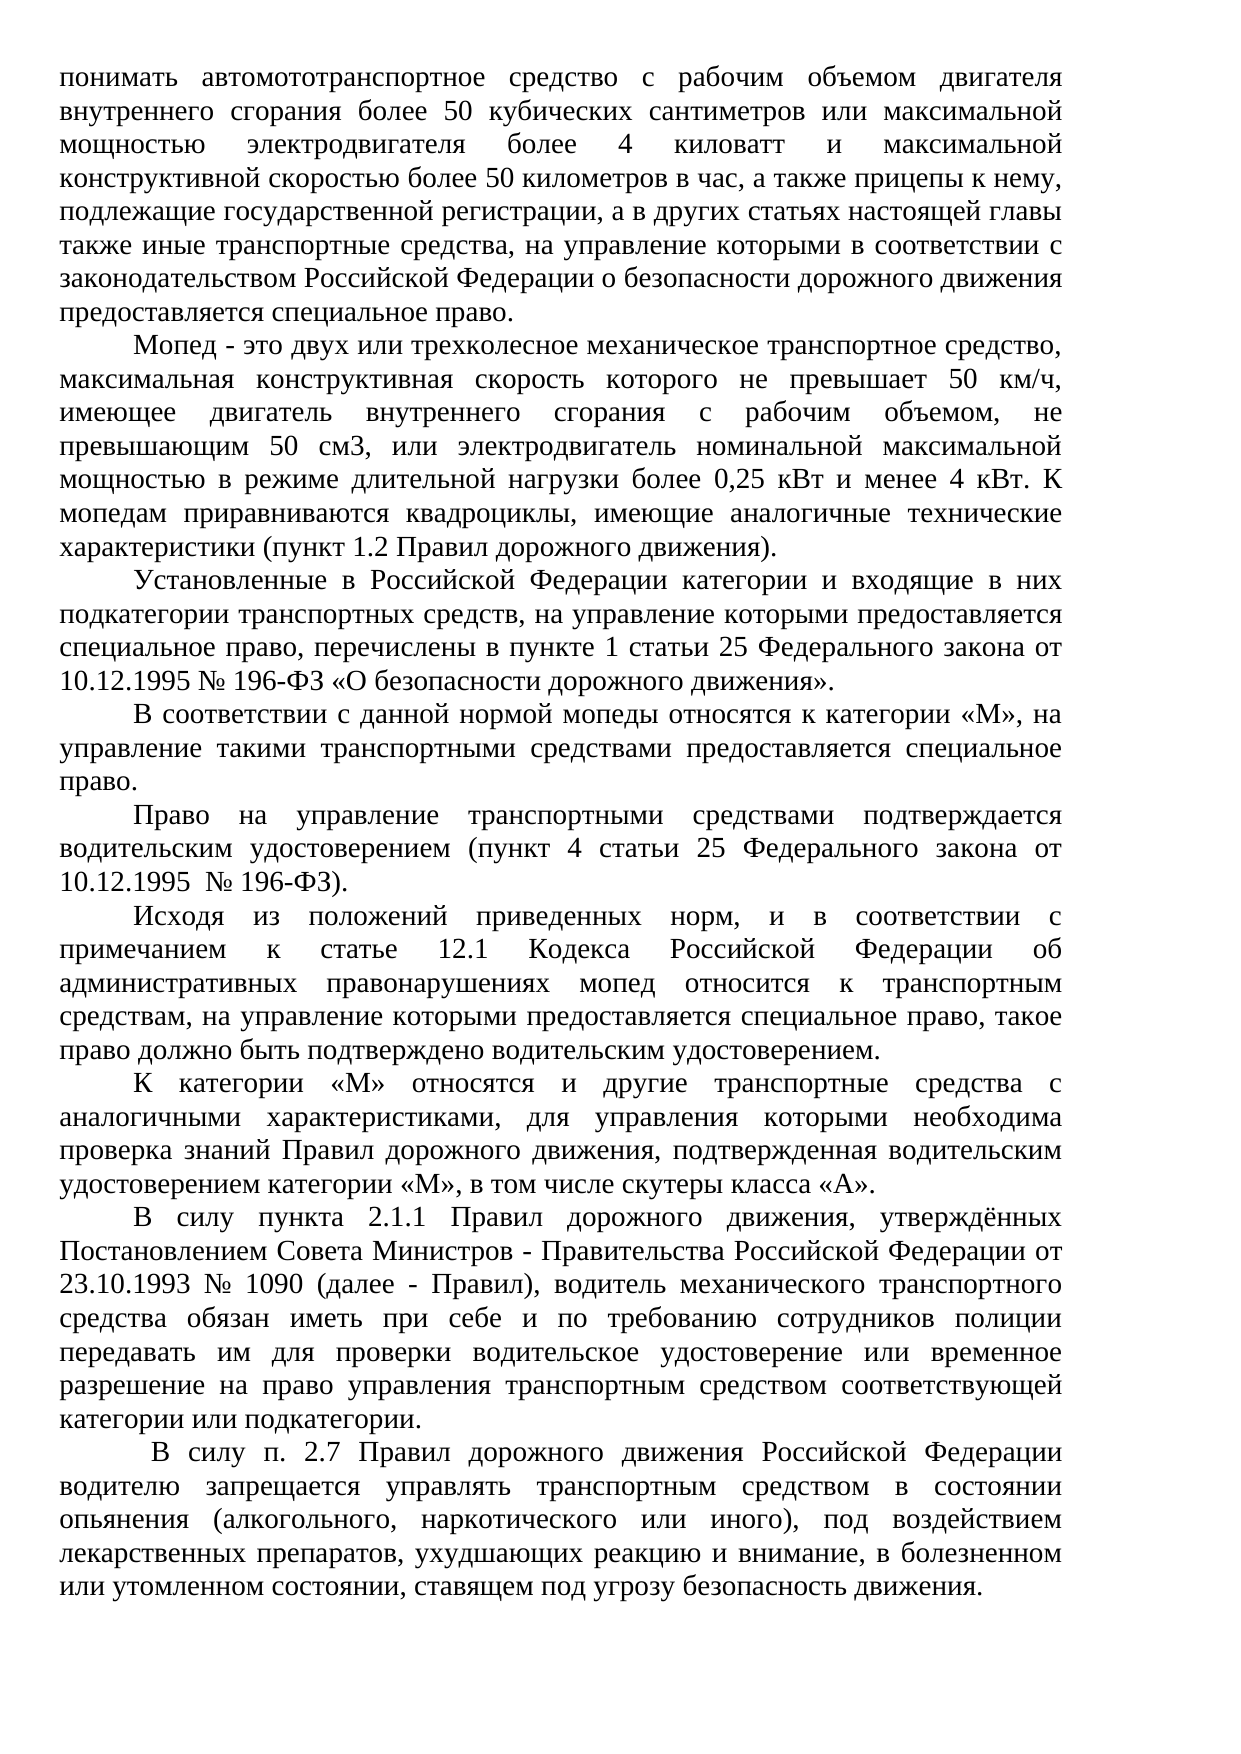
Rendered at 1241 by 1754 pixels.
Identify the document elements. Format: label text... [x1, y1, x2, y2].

text К категории «М» относятся и другие транспортные средства с аналогичными характеристиками, для управления которыми необходима проверка знаний Правил дорожного движения, подтвержденная водительским удостоверением категории «М», в том числе скутеры класса «А». [59, 1065, 1063, 1199]
text Мопед - это двух или трехколесное механическое транспортное средство, максимальная конструктивная скорость которого не превышает 50 км/ч, имеющее двигатель внутреннего сгорания с рабочим объемом, не превышающим 50 см3, или электродвигатель номинальной максимальной мощностью в режиме длительной нагрузки более 0,25 кВт и менее 4 кВт. К мопедам приравниваются квадроциклы, имеющие аналогичные технические характеристики (пункт 1.2 Правил дорожного движения). [59, 327, 1063, 562]
text Исходя из положений приведенных норм, и в соответствии с примечанием к статье 12.1 Кодекса Российской Федерации об административных правонарушениях мопед относится к транспортным средствам, на управление которыми предоставляется специальное право, такое право должно быть подтверждено водительским удостоверением. [59, 898, 1063, 1065]
text Установленные в Российской Федерации категории и входящие в них подкатегории транспортных средств, на управление которыми предоставляется специальное право, перечислены в пункте 1 статьи 25 Федерального закона от 10.12.1995 № 196-ФЗ «О безопасности дорожного движения». [59, 562, 1063, 696]
text Право на управление транспортными средствами подтверждается водительским удостоверением (пункт 4 статьи 25 Федерального закона от 10.12.1995 № 196-ФЗ). [59, 797, 1063, 898]
text В силу пункта 2.1.1 Правил дорожного движения, утверждённых Постановлением Совета Министров - Правительства Российской Федерации от 23.10.1993 № 1090 (далее - Правил), водитель механического транспортного средства обязан иметь при себе и по требованию сотрудников полиции передавать им для проверки водительское удостоверение или временное разрешение на право управления транспортным средством соответствующей категории или подкатегории. [59, 1199, 1063, 1434]
text В соответствии с данной нормой мопеды относятся к категории «М», на управление такими транспортными средствами предоставляется специальное право. [59, 696, 1063, 797]
text В силу п. 2.7 Правил дорожного движения Российской Федерации водителю запрещается управлять транспортным средством в состоянии опьянения (алкогольного, наркотического или иного), под воздействием лекарственных препаратов, ухудшающих реакцию и внимание, в болезненном или утомленном состоянии, ставящем под угрозу безопасность движения. [59, 1434, 1063, 1602]
